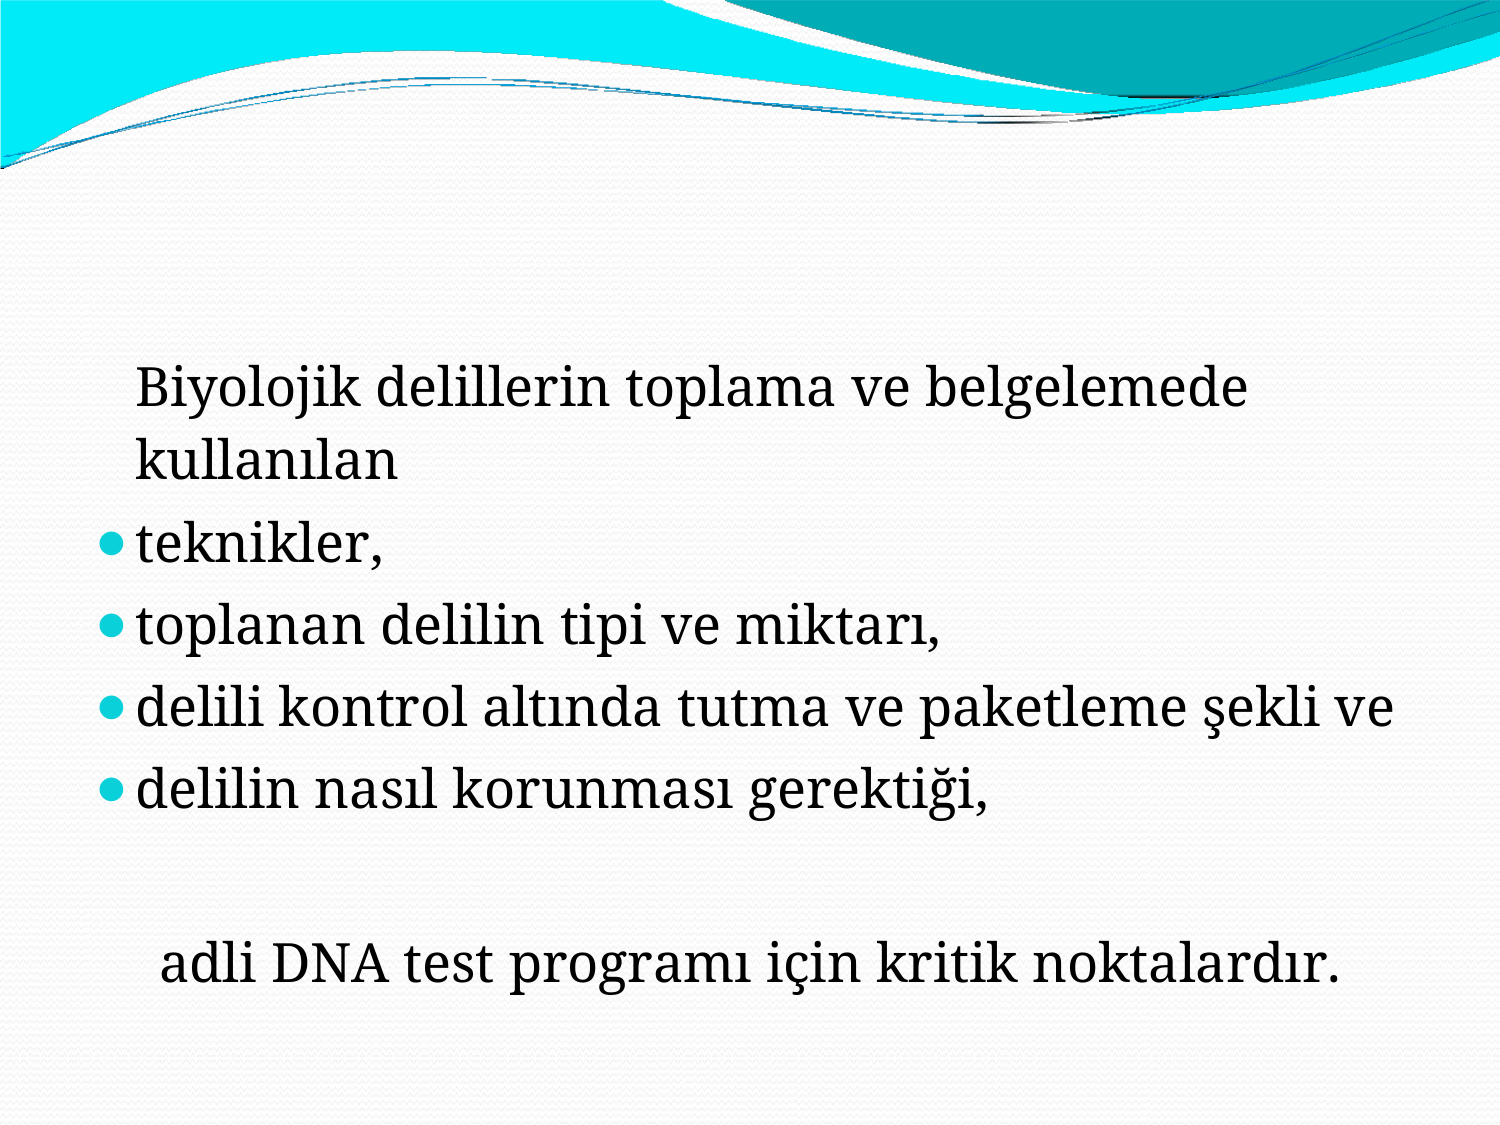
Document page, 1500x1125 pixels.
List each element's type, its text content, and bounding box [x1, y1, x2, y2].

list toplanan delilin tipi ve miktarı, [90, 586, 1500, 660]
text adli DNA test programı için kritik noktalardır. [102, 925, 1398, 998]
text Biyolojik delillerin toplama ve belgelemede kullanılan [135, 348, 1500, 496]
list delili kontrol altında tutma ve paketleme şekli ve [90, 668, 1500, 742]
list teknikler, [90, 504, 1500, 578]
list delilin nasıl korunması gerektiği, [90, 751, 1500, 824]
picture [0, 0, 1500, 1125]
